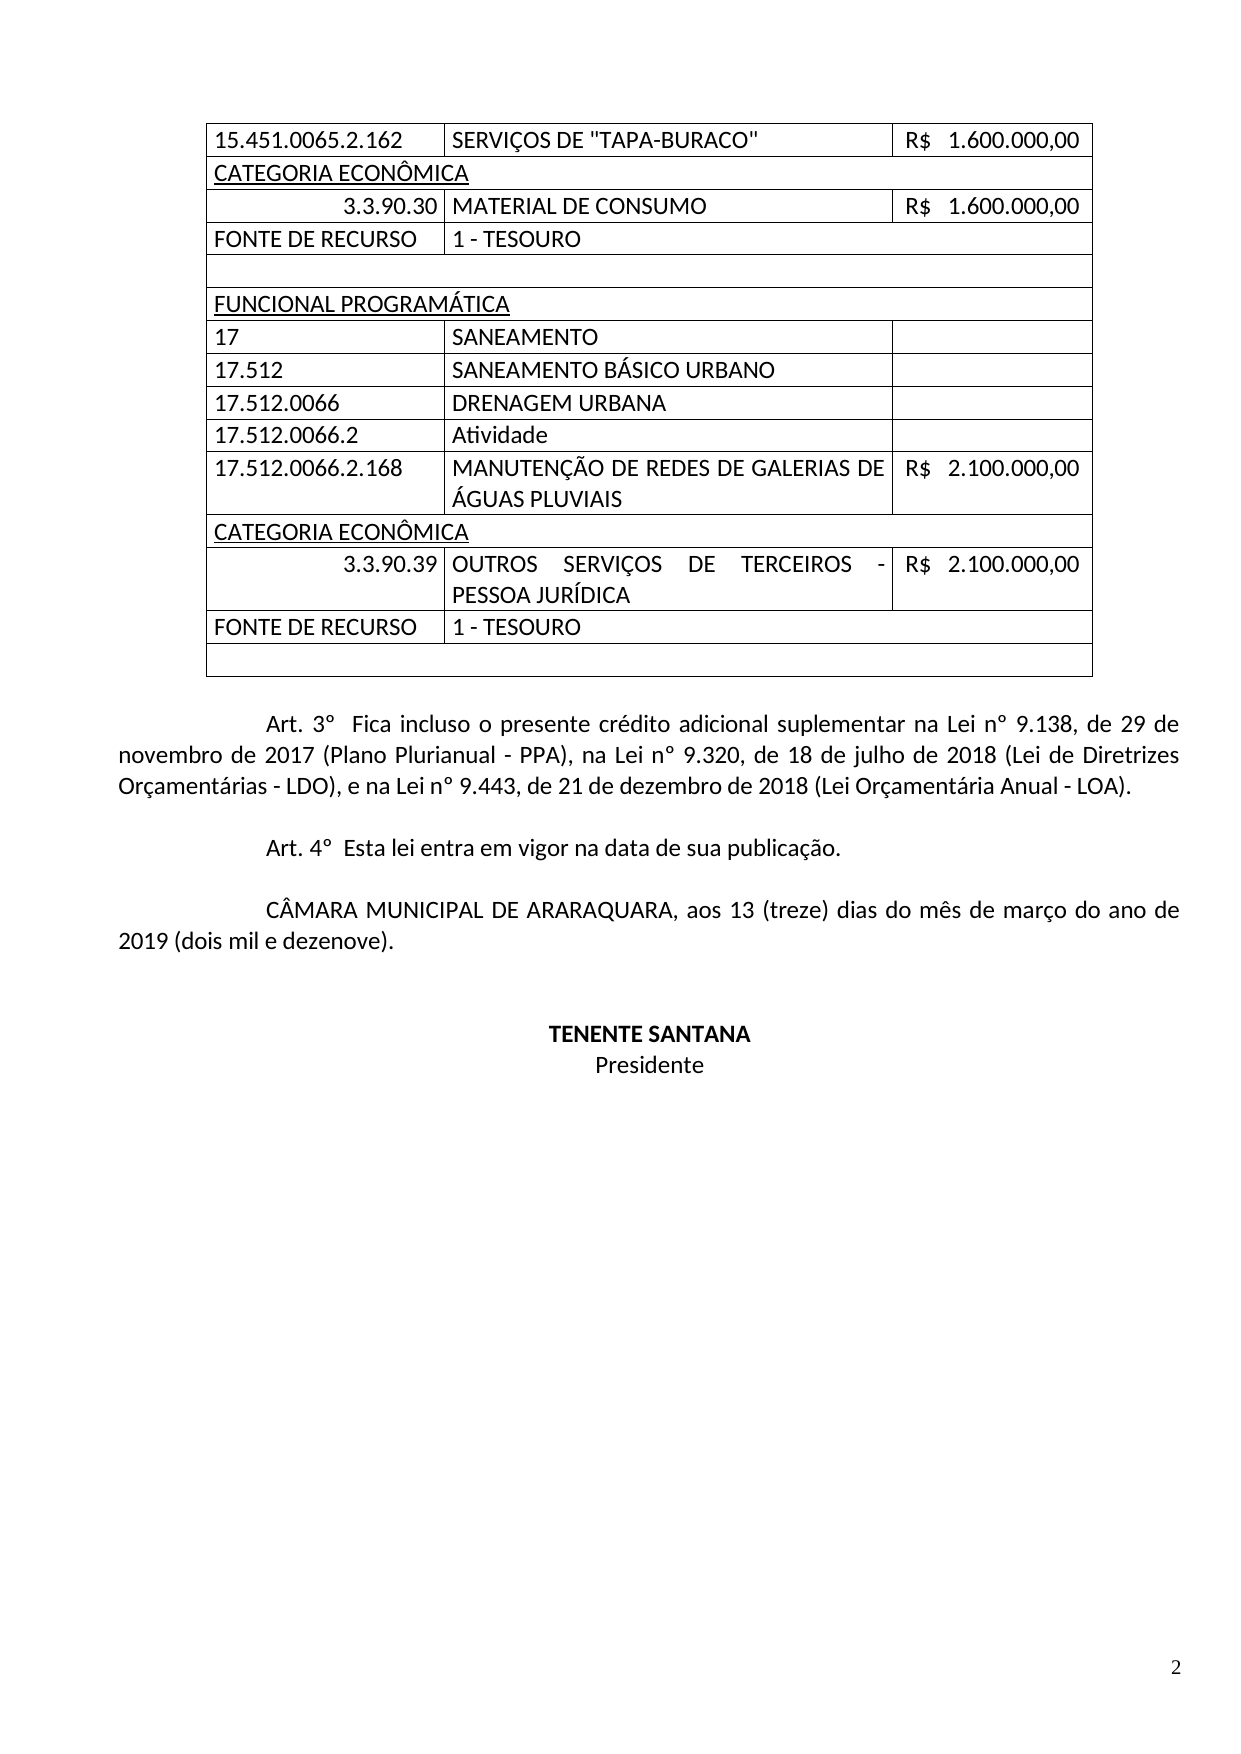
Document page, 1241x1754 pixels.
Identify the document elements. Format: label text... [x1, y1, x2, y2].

table_cell 17.512.0066.2.168 [207, 452, 444, 514]
table_cell 17.512 [207, 354, 444, 386]
table_cell SERVIÇOS DE "TAPA-BURACO" [445, 124, 892, 156]
table_cell R$ 1.600.000,00 [893, 190, 1092, 222]
text Art. 3º Fica incluso o presente crédito adicional suplementar na Lei nº 9.138, de 29 de novembro de 2017 (Plano Plurianual - PPA), na Lei nº 9.320, de 18 de julho de 2018 (Lei de Diretrizes Orçamentárias - LDO), e na Lei nº 9.443, de 21 de dezembro de 2018 (Lei Orçamentária Anual - LOA). [118, 708, 1181, 801]
table_cell R$ 2.100.000,00 [893, 548, 1092, 610]
table_cell Atividade [445, 420, 892, 451]
table_cell [893, 387, 1092, 418]
text Art. 4º Esta lei entra em vigor na data de sua publicação. [118, 832, 1181, 863]
subtitle TENENTE SANTANA [118, 1018, 1181, 1049]
table_cell MATERIAL DE CONSUMO [445, 190, 892, 222]
table_cell DRENAGEM URBANA [445, 387, 892, 418]
table_cell R$ 1.600.000,00 [893, 124, 1092, 156]
table_cell 3.3.90.30 [207, 190, 444, 222]
table_cell 3.3.90.39 [207, 548, 444, 610]
table_cell [207, 255, 1092, 287]
table_cell CATEGORIA ECONÔMICA [207, 515, 1092, 547]
table_cell 1 - TESOURO [445, 611, 1092, 643]
table_cell [893, 354, 1092, 386]
table_cell 17.512.0066.2 [207, 420, 444, 451]
table_cell MANUTENÇÃO DE REDES DE GALERIAS DE ÁGUAS PLUVIAIS [445, 452, 892, 514]
table_cell 1 - TESOURO [445, 223, 1092, 254]
table_cell [207, 644, 1092, 676]
table_cell [893, 420, 1092, 451]
table_cell SANEAMENTO [445, 321, 892, 353]
text CÂMARA MUNICIPAL DE ARARAQUARA, aos 13 (treze) dias do mês de março do ano de 2019 (dois mil e dezenove). [118, 894, 1181, 956]
table_cell SANEAMENTO BÁSICO URBANO [445, 354, 892, 386]
table_cell FONTE DE RECURSO [207, 223, 444, 254]
table_cell 17 [207, 321, 444, 353]
table_cell CATEGORIA ECONÔMICA [207, 157, 1092, 189]
text Presidente [118, 1049, 1181, 1081]
table_cell FONTE DE RECURSO [207, 611, 444, 643]
table_cell 15.451.0065.2.162 [207, 124, 444, 156]
table_cell FUNCIONAL PROGRAMÁTICA [207, 288, 1092, 320]
table_cell [893, 321, 1092, 353]
table_cell 17.512.0066 [207, 387, 444, 418]
table_cell R$ 2.100.000,00 [893, 452, 1092, 514]
table_cell OUTROS SERVIÇOS DE TERCEIROS - PESSOA JURÍDICA [445, 548, 892, 610]
